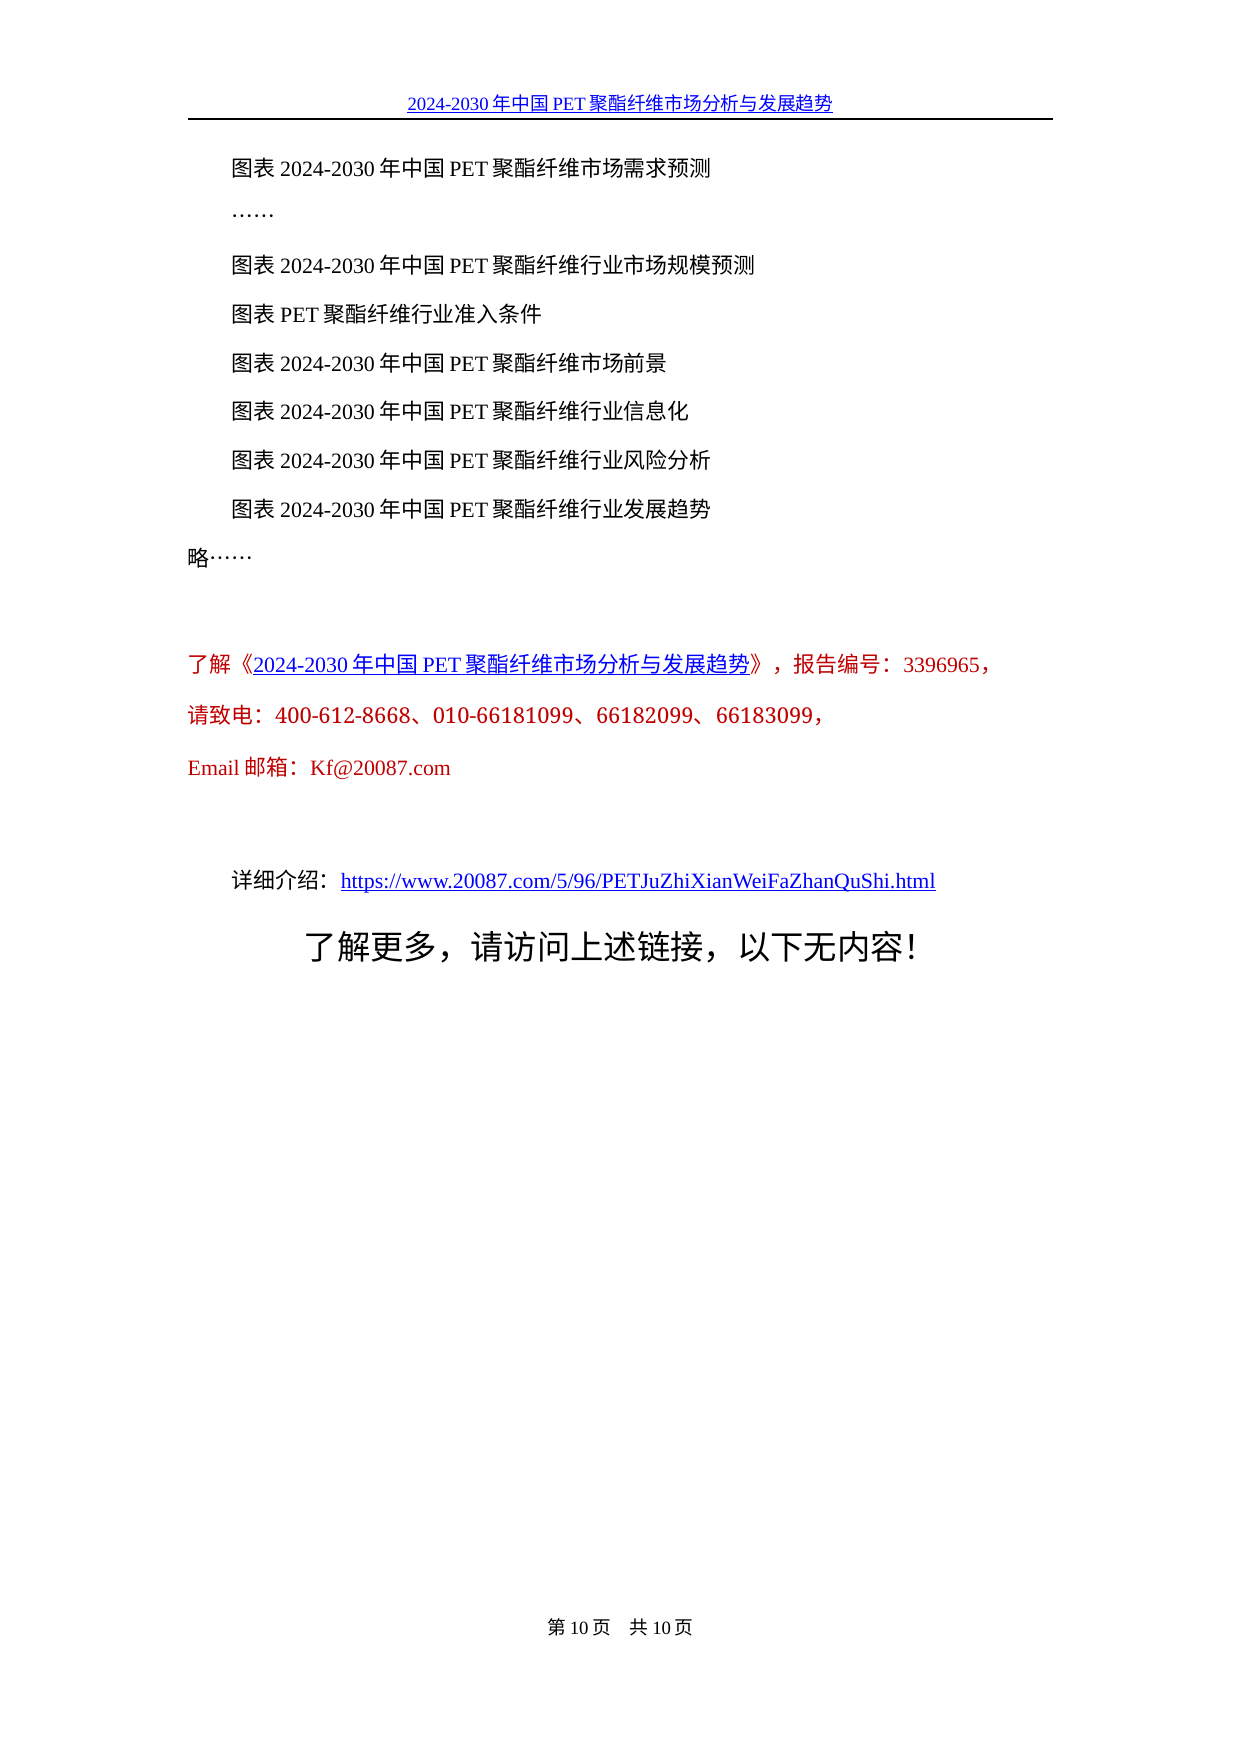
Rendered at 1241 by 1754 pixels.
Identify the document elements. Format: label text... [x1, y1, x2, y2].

text 详细介绍：https://www.20087.com/5/96/PETJuZhiXianWeiFaZhanQuShi.html [187, 863, 1053, 895]
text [187, 150, 1053, 573]
text Email邮箱：Kf@20087.com [187, 750, 1053, 782]
text 请致电：400-612-8668、010-66181099、66182099、66183099， [187, 698, 1053, 731]
title 了解更多，请访问上述链接，以下无内容！ [187, 913, 1053, 978]
text 了解《2024-2030年中国PET聚酯纤维市场分析与发展趋势》，报告编号：3396965， [187, 647, 1053, 679]
